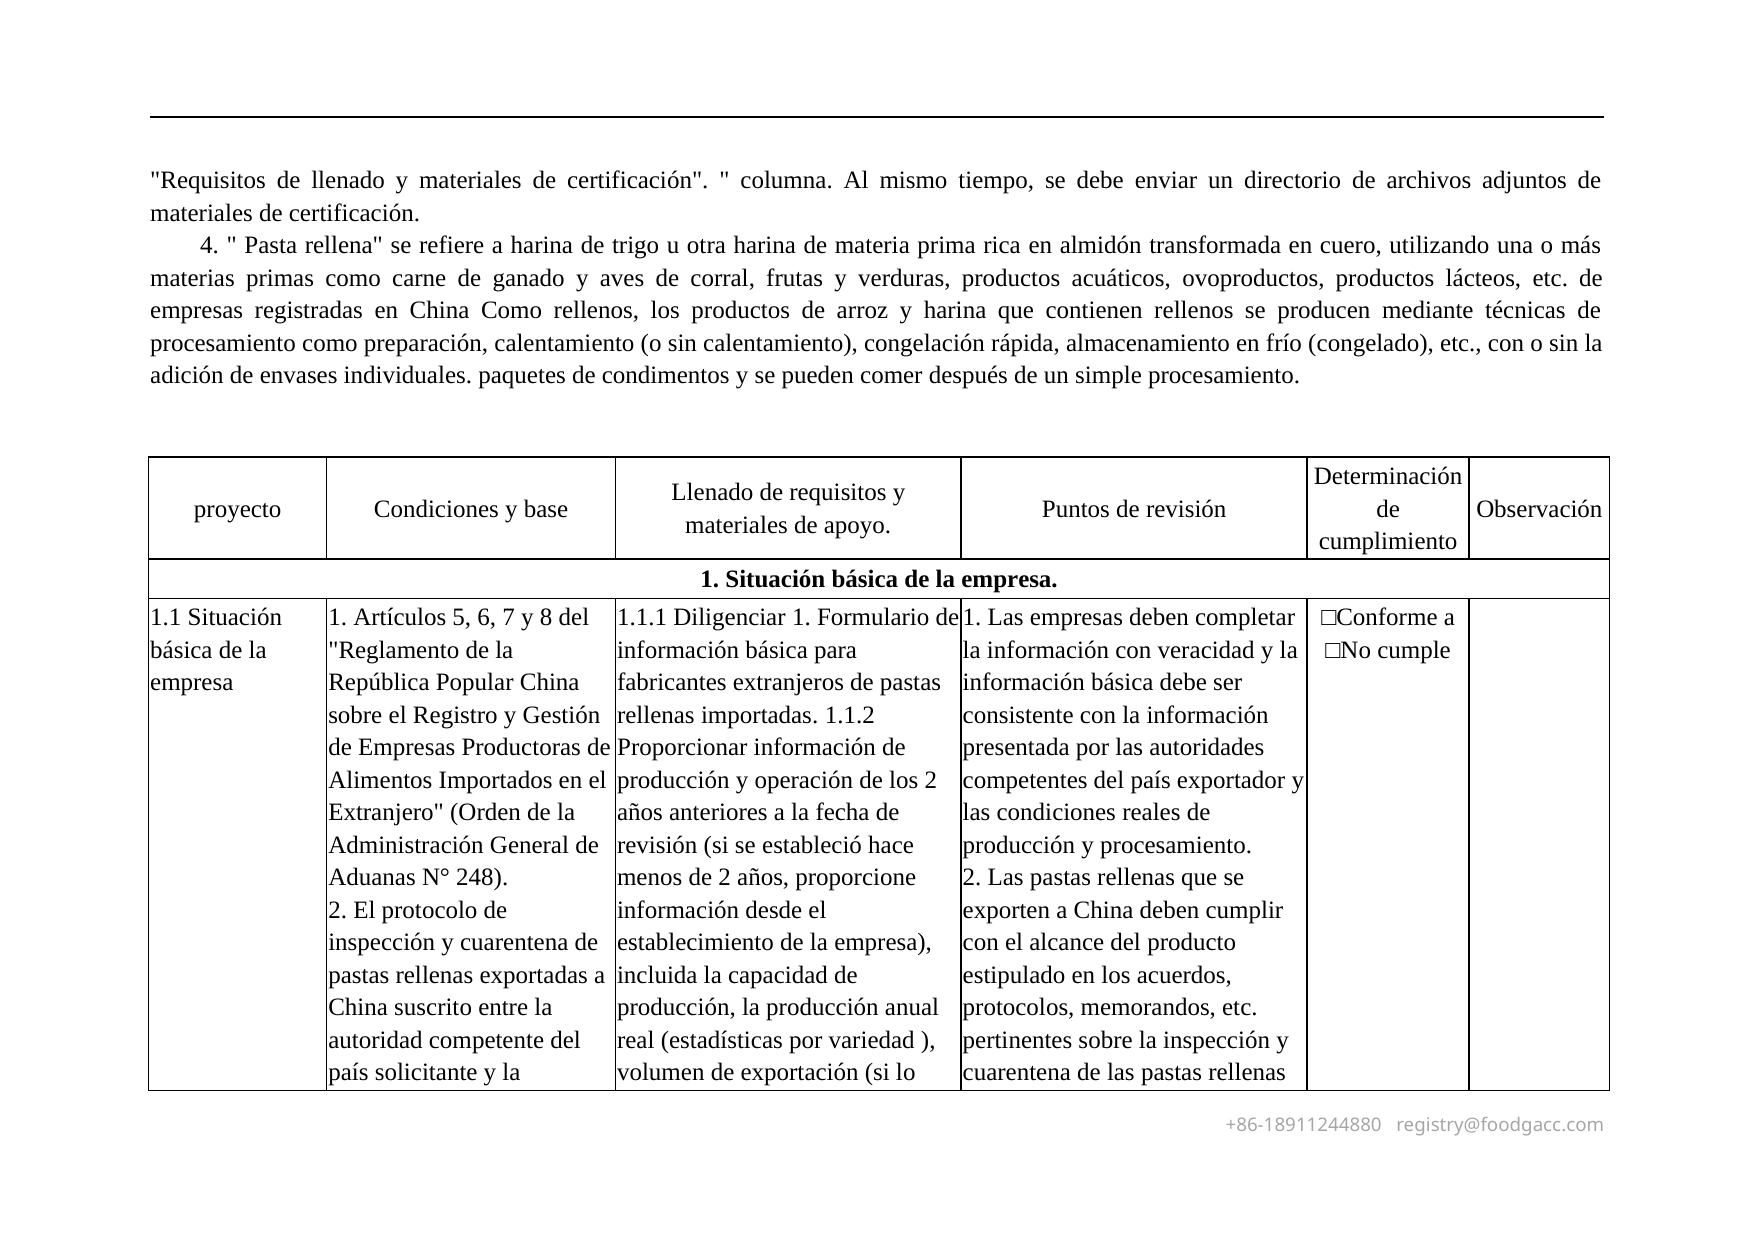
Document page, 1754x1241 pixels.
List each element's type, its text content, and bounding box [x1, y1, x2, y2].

table_cell 1. Situación básica de la empresa. [149, 560, 1609, 597]
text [150, 164, 1604, 229]
table_header Puntos de revisión [962, 458, 1306, 558]
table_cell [149, 599, 326, 1089]
table_header proyecto [149, 458, 326, 558]
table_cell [327, 599, 615, 1089]
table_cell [616, 599, 960, 1089]
table_header Determinación de cumplimiento [1308, 458, 1468, 558]
table_header Condiciones y base [327, 458, 615, 558]
table_header Observación [1470, 458, 1609, 558]
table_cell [962, 599, 1306, 1089]
text 4. " Pasta rellena" se refiere a harina de trigo u otra harina de materia prima rica en almidón transformada en cuero, utilizando una o más materias primas como carne de ganado y aves de corral, frutas y verduras, productos acuáticos, ovoproductos, productos lácteos, etc. de empresas registradas en China Como rellenos, los productos de arroz y harina que contienen rellenos se producen mediante técnicas de procesamiento como preparación, calentamiento (o sin calentamiento), congelación rápida, almacenamiento en frío (congelado), etc., con o sin la adición de envases individuales. paquetes de condimentos y se pueden comer después de un simple procesamiento. [150, 229, 1604, 391]
table_header Llenado de requisitos y materiales de apoyo. [616, 458, 960, 558]
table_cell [1308, 599, 1468, 1089]
table_cell [1470, 599, 1609, 1089]
